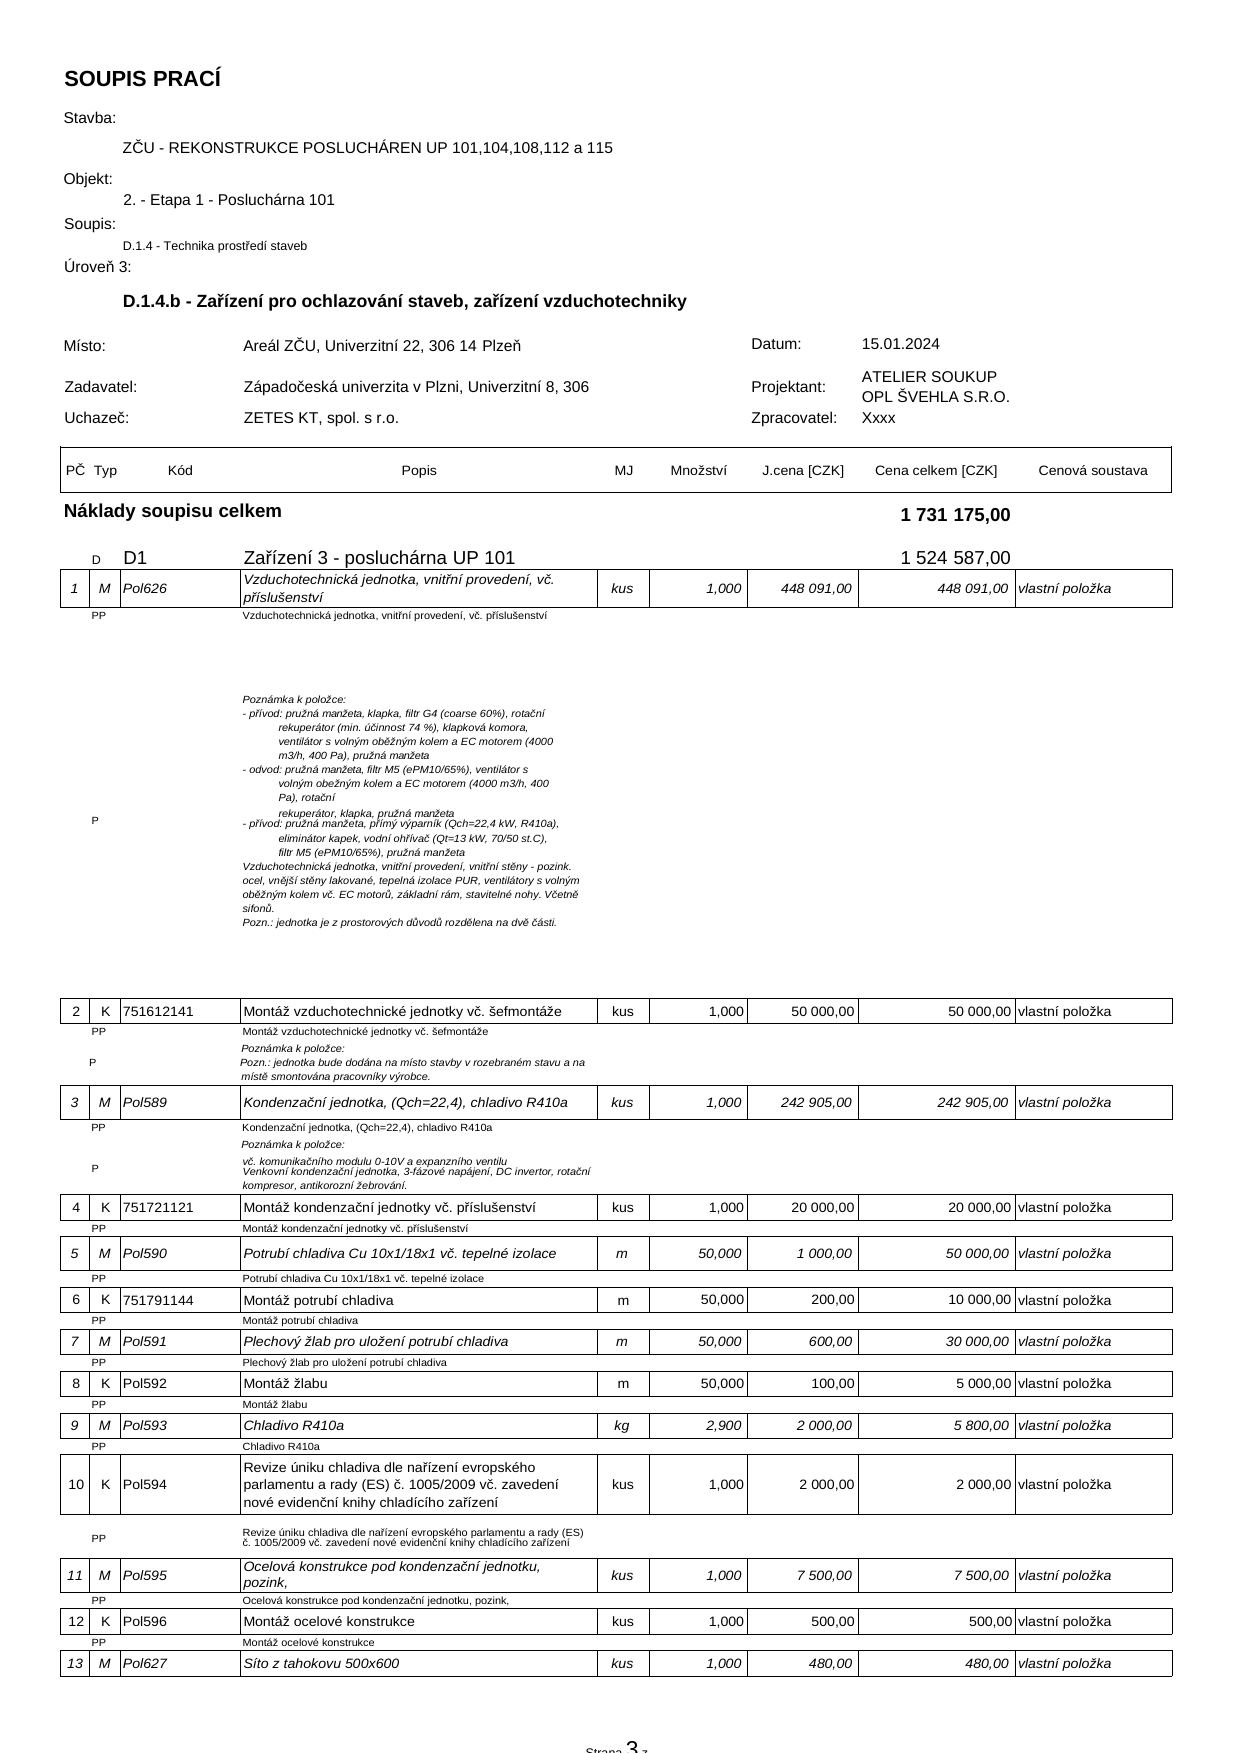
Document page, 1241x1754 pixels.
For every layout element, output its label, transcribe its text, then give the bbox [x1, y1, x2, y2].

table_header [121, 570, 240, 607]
text Náklady soupisu celkem 1 731 175,00 [64, 499, 1190, 526]
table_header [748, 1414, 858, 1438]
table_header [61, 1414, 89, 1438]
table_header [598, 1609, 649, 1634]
text kompresor, antikorozní žebrování. [242, 1179, 1190, 1192]
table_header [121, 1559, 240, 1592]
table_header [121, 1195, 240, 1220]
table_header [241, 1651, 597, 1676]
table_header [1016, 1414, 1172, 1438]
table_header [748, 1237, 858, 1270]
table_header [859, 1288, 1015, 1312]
text Stavba: [63, 109, 117, 127]
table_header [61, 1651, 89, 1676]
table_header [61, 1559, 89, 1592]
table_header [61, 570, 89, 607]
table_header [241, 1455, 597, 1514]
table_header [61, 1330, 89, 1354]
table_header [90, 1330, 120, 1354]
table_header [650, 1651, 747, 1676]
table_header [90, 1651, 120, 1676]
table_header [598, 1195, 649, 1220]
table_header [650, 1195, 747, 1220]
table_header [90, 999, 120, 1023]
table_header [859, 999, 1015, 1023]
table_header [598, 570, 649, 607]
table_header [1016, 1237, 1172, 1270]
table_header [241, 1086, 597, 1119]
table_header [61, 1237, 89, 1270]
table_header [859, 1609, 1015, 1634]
text Vzduchotechnická jednotka, vnitřní provedení, vnitřní stěny - pozink. ocel, vnější stěny lakované, tepelná izolace PUR, ventilátory s volným oběžným kolem vč. EC motorů, základní rám, stavitelné nohy. Včetně sifonů. [242, 860, 589, 914]
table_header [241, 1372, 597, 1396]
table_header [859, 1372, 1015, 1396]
text Objekt: [63, 169, 117, 188]
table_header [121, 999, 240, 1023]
subtitle SOUPIS PRACÍ [64, 66, 1190, 91]
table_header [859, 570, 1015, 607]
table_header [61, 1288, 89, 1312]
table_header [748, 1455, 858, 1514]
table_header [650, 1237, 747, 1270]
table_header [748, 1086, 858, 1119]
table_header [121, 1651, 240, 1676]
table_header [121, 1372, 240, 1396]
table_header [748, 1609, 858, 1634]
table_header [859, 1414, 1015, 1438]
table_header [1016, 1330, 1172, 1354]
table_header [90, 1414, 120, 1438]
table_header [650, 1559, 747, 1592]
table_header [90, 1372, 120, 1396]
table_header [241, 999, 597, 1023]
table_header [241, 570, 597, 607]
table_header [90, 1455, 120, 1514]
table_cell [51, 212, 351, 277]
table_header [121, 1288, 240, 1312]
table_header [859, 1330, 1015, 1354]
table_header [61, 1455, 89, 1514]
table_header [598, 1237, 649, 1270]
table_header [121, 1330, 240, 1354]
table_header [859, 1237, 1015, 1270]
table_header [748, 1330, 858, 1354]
list přívod: pružná manžeta, klapka, filtr G4 (coarse 60%), rotační rekuperátor (min. účinnost 74 %), klapková komora, ventilátor s volným oběžným kolem a EC motorem (4000 m3/h, 400 Pa), pružná manžeta [242, 707, 576, 762]
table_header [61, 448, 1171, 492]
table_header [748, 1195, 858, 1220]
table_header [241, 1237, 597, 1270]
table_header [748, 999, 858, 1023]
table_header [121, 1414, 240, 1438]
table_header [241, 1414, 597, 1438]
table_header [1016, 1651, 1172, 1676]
text P vč. komunikačního modulu 0-10V a expanzního ventilu [91, 1154, 1190, 1168]
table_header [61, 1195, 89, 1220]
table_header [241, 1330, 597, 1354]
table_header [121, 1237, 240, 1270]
text Místo: Areál ZČU, Univerzitní 22, 306 14 Plzeň [63, 337, 1190, 355]
text PP Revize úniku chladiva dle nařízení evropského parlamentu a rady (ES) č. 1005/2009 vč. zavedení nové evidenční knihy chladícího zařízení [91, 1525, 584, 1548]
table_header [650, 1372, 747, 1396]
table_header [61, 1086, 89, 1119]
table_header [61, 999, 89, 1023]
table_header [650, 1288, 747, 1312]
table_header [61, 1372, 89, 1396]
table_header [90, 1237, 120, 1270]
text P rekuperátor, klapka, pružná manžeta [91, 806, 1190, 820]
text eliminátor kapek, vodní ohřívač (Qt=13 kW, 70/50 st.C), filtr M5 (ePM10/65%), pružná manžeta [278, 832, 552, 858]
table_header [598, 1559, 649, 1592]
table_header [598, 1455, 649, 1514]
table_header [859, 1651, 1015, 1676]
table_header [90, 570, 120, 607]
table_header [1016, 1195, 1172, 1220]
text ZČU - REKONSTRUKCE POSLUCHÁREN UP 101,104,108,112 a 115 [122, 139, 1190, 157]
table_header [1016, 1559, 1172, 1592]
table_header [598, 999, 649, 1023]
text D D1 Zařízení 3 - posluchárna UP 101 1 524 587,00 [92, 546, 1190, 568]
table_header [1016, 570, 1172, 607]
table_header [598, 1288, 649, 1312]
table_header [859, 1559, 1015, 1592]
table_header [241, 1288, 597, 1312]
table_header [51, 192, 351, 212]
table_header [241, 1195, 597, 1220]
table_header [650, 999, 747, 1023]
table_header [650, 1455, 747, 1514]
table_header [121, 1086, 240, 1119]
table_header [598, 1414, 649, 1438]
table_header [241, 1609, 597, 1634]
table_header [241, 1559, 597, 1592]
text D.1.4.b - Zařízení pro ochlazování staveb, zařízení vzduchotechniky [123, 291, 1190, 311]
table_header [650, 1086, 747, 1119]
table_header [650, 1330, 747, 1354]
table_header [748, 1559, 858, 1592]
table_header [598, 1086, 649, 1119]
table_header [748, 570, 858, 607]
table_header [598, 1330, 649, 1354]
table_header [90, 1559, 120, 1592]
list odvod: pružná manžeta, filtr M5 (ePM10/65%), ventilátor s volným obežným kolem a EC motorem (4000 m3/h, 400 Pa), rotační [242, 764, 567, 804]
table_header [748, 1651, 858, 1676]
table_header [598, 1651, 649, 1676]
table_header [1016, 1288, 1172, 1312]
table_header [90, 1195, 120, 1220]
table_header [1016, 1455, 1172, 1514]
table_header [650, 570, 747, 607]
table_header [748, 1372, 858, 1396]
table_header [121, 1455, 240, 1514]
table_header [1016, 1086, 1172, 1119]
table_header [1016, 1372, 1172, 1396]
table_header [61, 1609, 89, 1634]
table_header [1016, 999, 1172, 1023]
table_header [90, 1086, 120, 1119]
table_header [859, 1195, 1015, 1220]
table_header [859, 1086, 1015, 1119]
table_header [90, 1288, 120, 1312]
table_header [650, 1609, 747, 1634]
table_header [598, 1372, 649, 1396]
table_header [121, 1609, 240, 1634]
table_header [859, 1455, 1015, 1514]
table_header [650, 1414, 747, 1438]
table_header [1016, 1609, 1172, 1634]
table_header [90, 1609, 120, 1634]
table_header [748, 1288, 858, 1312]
